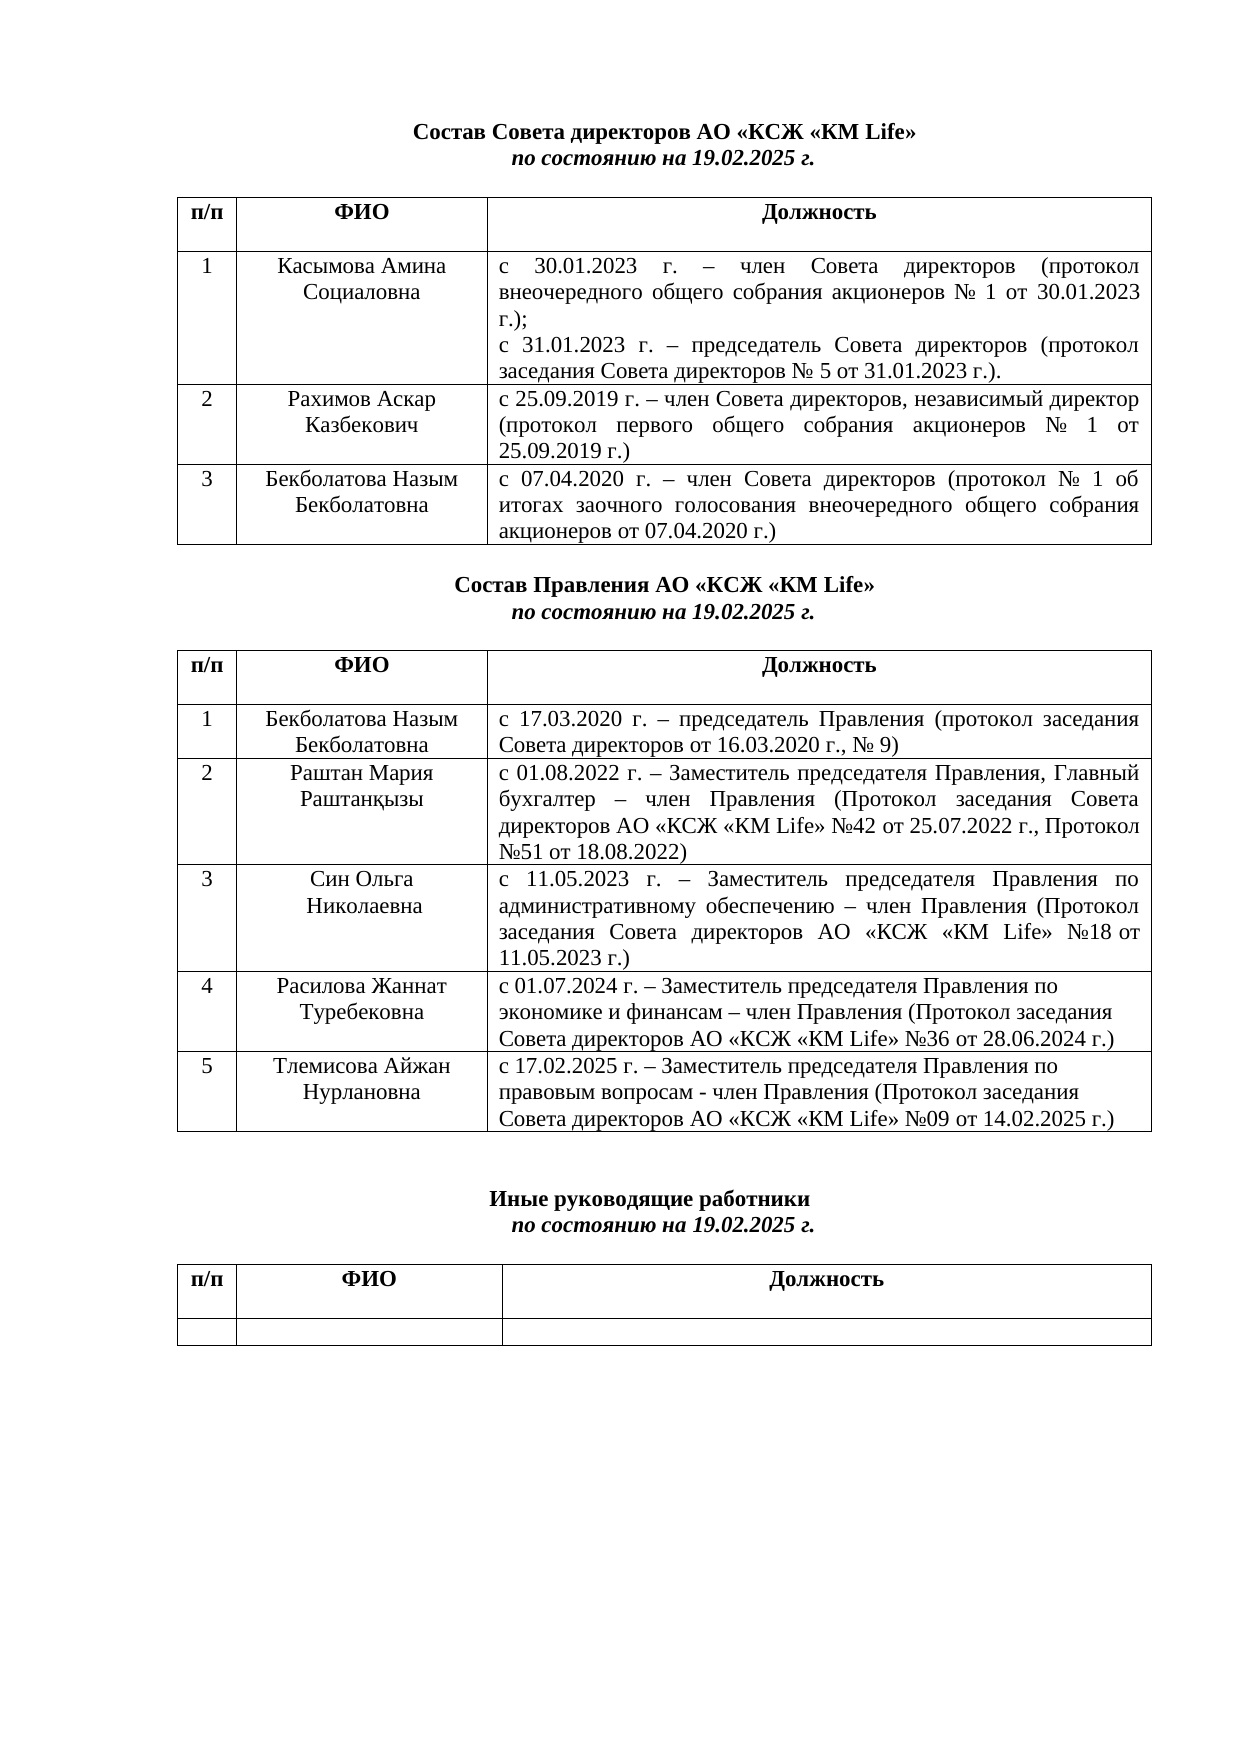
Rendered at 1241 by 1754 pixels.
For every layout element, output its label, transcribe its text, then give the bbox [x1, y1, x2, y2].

table_cell 3 [178, 865, 236, 971]
table_cell [503, 1319, 1151, 1345]
table_header п/п [178, 1265, 236, 1318]
table_cell 2 [178, 759, 236, 864]
table_cell Расилова Жаннат Туребековна [237, 972, 487, 1051]
table_cell Бекболатова Назым Бекболатовна [237, 465, 487, 544]
table_header ФИО [237, 198, 487, 251]
table_cell Тлемисова Айжан Нурлановна [237, 1052, 487, 1131]
text Состав Правления АО «КСЖ «КМ Life» [177, 571, 1152, 598]
table_cell Касымова Амина Социаловна [237, 252, 487, 384]
table_header ФИО [237, 651, 487, 704]
table_cell [237, 1319, 502, 1345]
table_cell с 30.01.2023 г. – член Совета директоров (протокол внеочередного общего собрания акционеров № 1 от 30.01.2023 г.); с 31.01.2023 г. – председатель Совета директоров (протокол заседания Совета директоров № 5 от 31.01.2023 г.). [488, 252, 1151, 384]
text Состав Совета директоров АО «КСЖ «КМ Life» [177, 118, 1152, 144]
table_header ФИО [237, 1265, 502, 1318]
table_header Должность [488, 198, 1151, 251]
text по состоянию на 19.02.2025 г. [177, 144, 1152, 171]
table_header Должность [503, 1265, 1151, 1318]
text по состоянию на 19.02.2025 г. [177, 1211, 1152, 1237]
text по состоянию на 19.02.2025 г. [177, 598, 1152, 624]
table_header Должность [488, 651, 1151, 704]
table_cell Раштан Мария Раштанқызы [237, 759, 487, 864]
table_cell 1 [178, 705, 236, 758]
table_cell Бекболатова Назым Бекболатовна [237, 705, 487, 758]
table_cell с 01.07.2024 г. – Заместитель председателя Правления по экономике и финансам – член Правления (Протокол заседания Совета директоров АО «КСЖ «КM Life» №36 от 28.06.2024 г.) [488, 972, 1151, 1051]
table_header п/п [178, 651, 236, 704]
table_cell c 17.02.2025 г. – Заместитель председателя Правления по правовым вопросам - член Правления (Протокол заседания Совета директоров АО «КСЖ «КM Life» №09 от 14.02.2025 г.) [488, 1052, 1151, 1131]
table_cell 1 [178, 252, 236, 384]
table_cell Рахимов Аскар Казбекович [237, 385, 487, 464]
table_cell 2 [178, 385, 236, 464]
table_cell Син Ольга Николаевна [237, 865, 487, 971]
table_cell c 01.08.2022 г. – Заместитель председателя Правления, Главный бухгалтер – член Правления (Протокол заседания Совета директоров АО «КСЖ «КM Life» №42 от 25.07.2022 г., Протокол №51 от 18.08.2022) [488, 759, 1151, 864]
table_cell с 07.04.2020 г. – член Совета директоров (протокол № 1 об итогах заочного голосования внеочередного общего собрания акционеров от 07.04.2020 г.) [488, 465, 1151, 544]
table_cell 4 [178, 972, 236, 1051]
text Иные руководящие работники [177, 1185, 1122, 1211]
table_cell 5 [178, 1052, 236, 1131]
table_cell с 11.05.2023 г. – Заместитель председателя Правления по административному обеспечению – член Правления (Протокол заседания Совета директоров АО «КСЖ «КM Life» №18 от 11.05.2023 г.) [488, 865, 1151, 971]
table_cell 3 [178, 465, 236, 544]
table_cell [178, 1319, 236, 1345]
table_header п/п [178, 198, 236, 251]
table_cell с 25.09.2019 г. – член Совета директоров, независимый директор (протокол первого общего собрания акционеров № 1 от 25.09.2019 г.) [488, 385, 1151, 464]
table_cell с 17.03.2020 г. – председатель Правления (протокол заседания Совета директоров от 16.03.2020 г., № 9) [488, 705, 1151, 758]
